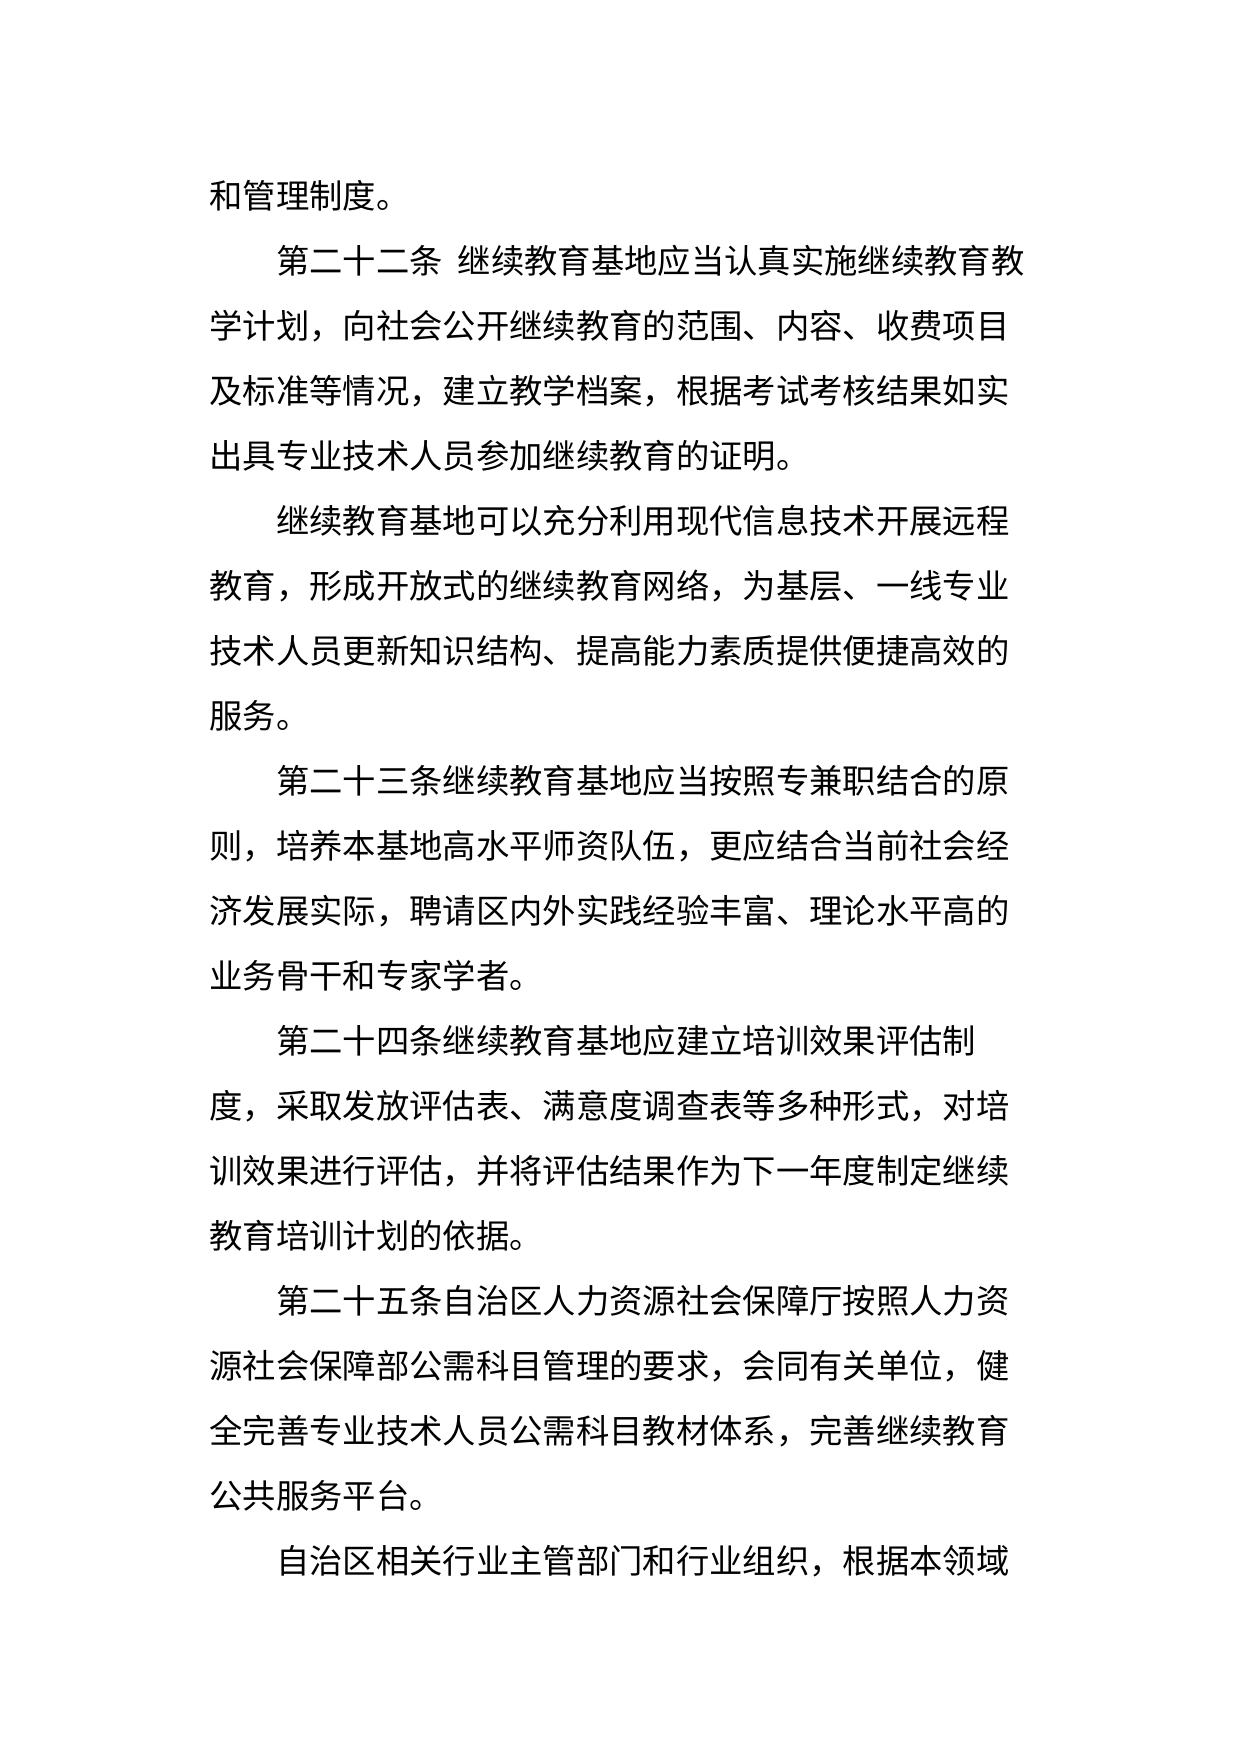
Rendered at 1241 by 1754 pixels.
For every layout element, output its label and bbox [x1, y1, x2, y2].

table_header [209, 162, 1031, 1592]
